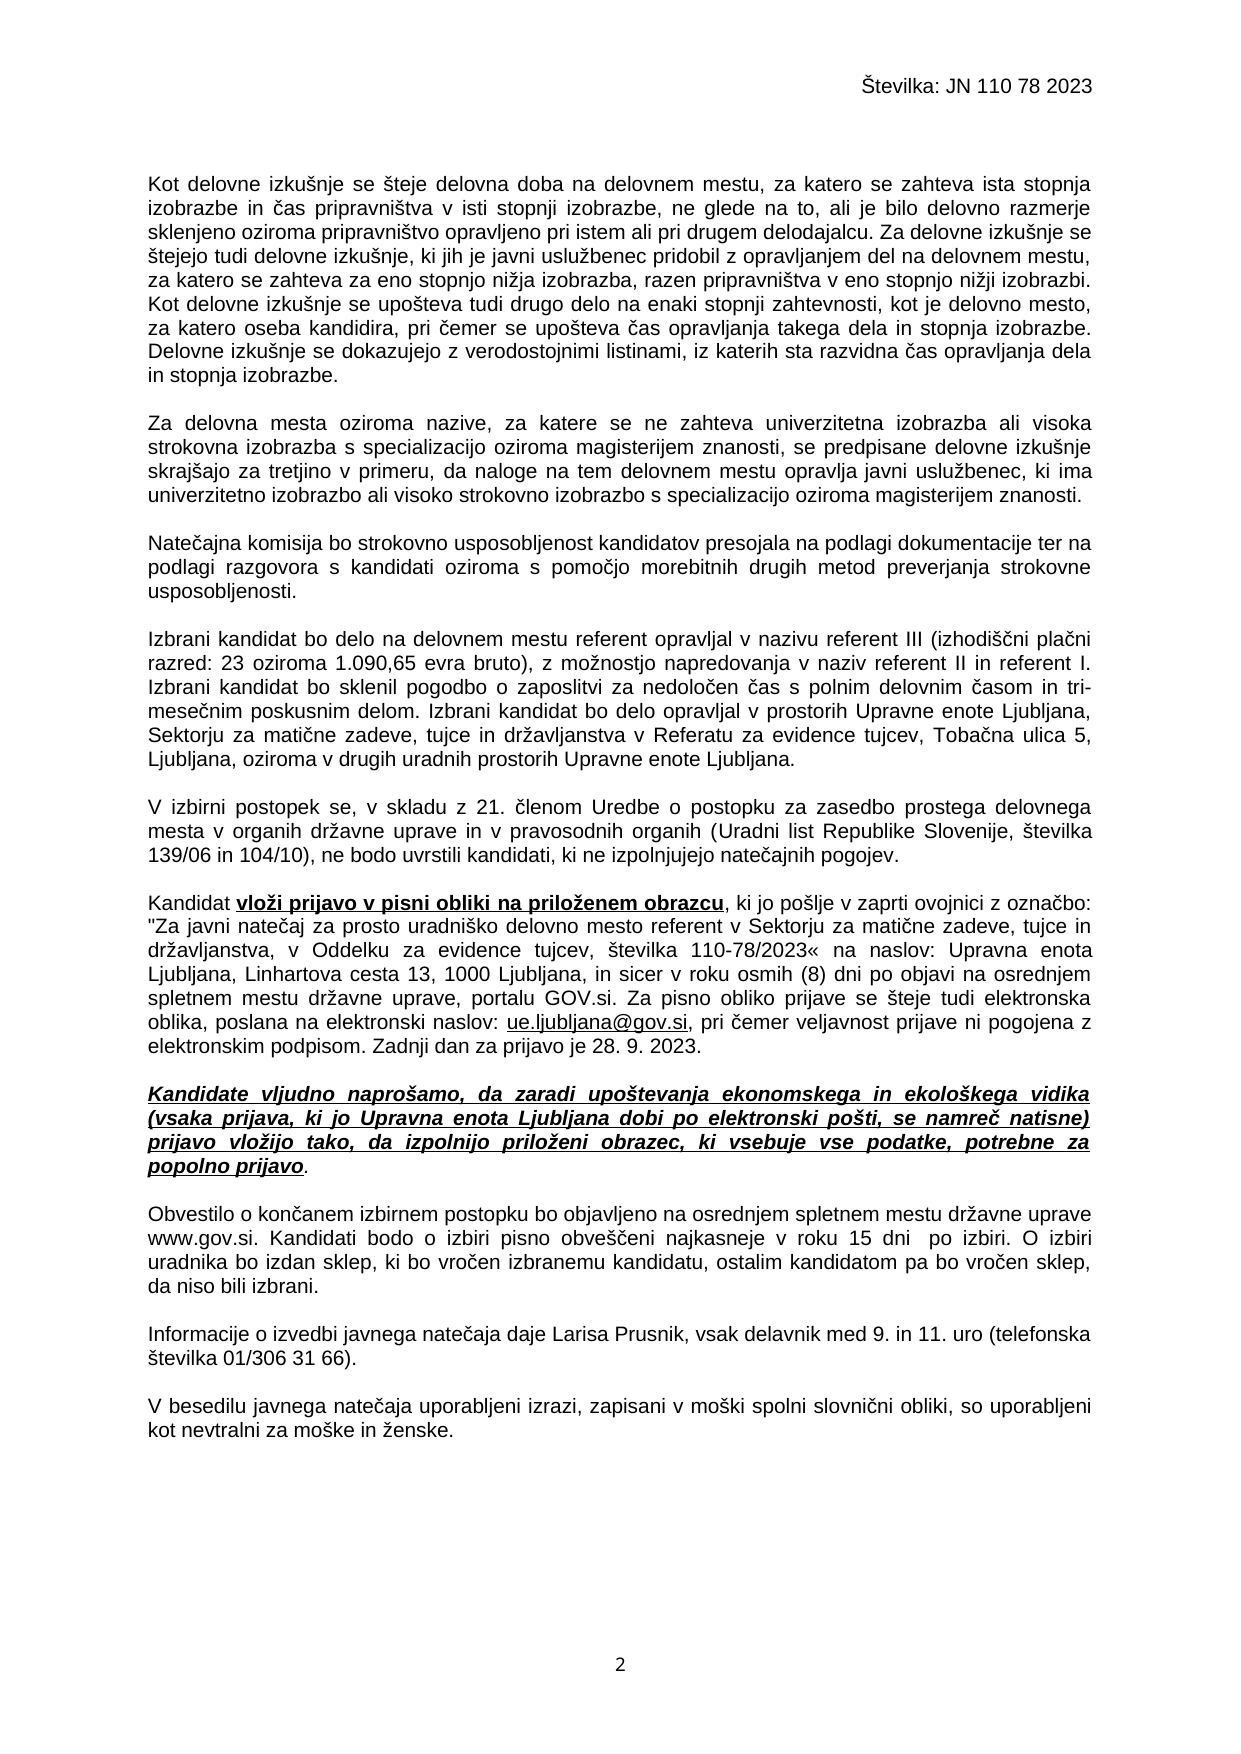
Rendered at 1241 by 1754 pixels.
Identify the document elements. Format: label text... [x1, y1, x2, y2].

text Natečajna komisija bo strokovno usposobljenost kandidatov presojala na podlagi dokumentacije ter na podlagi razgovora s kandidati oziroma s pomočjo morebitnih drugih metod preverjanja strokovne usposobljenosti. [148, 531, 1093, 603]
text Informacije o izvedbi javnega natečaja daje Larisa Prusnik, vsak delavnik med 9. in 11. uro (telefonska številka 01/306 31 66). [148, 1322, 1093, 1369]
text Kandidate vljudno naprošamo, da zaradi upoštevanja ekonomskega in ekološkega vidika (vsaka prijava, ki jo Upravna enota Ljubljana dobi po elektronski pošti, se namreč natisne) prijavo vložijo tako, da izpolnijo priloženi obrazec, ki vsebuje vse podatke, potrebne za popolno prijavo. [148, 1082, 1093, 1178]
text V besedilu javnega natečaja uporabljeni izrazi, zapisani v moški spolni slovnični obliki, so uporabljeni kot nevtralni za moške in ženske. [148, 1393, 1093, 1441]
text Za delovna mesta oziroma nazive, za katere se ne zahteva univerzitetna izobrazba ali visoka strokovna izobrazba s specializacijo oziroma magisterijem znanosti, se predpisane delovne izkušnje skrajšajo za tretjino v primeru, da naloge na tem delovnem mestu opravlja javni uslužbenec, ki ima univerzitetno izobrazbo ali visoko strokovno izobrazbo s specializacijo oziroma magisterijem znanosti. [148, 411, 1093, 507]
text Kot delovne izkušnje se šteje delovna doba na delovnem mestu, za katero se zahteva ista stopnja izobrazbe in čas pripravništva v isti stopnji izobrazbe, ne glede na to, ali je bilo delovno razmerje sklenjeno oziroma pripravništvo opravljeno pri istem ali pri drugem delodajalcu. Za delovne izkušnje se štejejo tudi delovne izkušnje, ki jih je javni uslužbenec pridobil z opravljanjem del na delovnem mestu, za katero se zahteva za eno stopnjo nižja izobrazba, razen pripravništva v eno stopnjo nižji izobrazbi. Kot delovne izkušnje se upošteva tudi drugo delo na enaki stopnji zahtevnosti, kot je delovno mesto, za katero oseba kandidira, pri čemer se upošteva čas opravljanja takega dela in stopnja izobrazbe. Delovne izkušnje se dokazujejo z verodostojnimi listinami, iz katerih sta razvidna čas opravljanja dela in stopnja izobrazbe. [148, 172, 1093, 387]
text V izbirni postopek se, v skladu z 21. členom Uredbe o postopku za zasedbo prostega delovnega mesta v organih državne uprave in v pravosodnih organih (Uradni list Republike Slovenije, številka 139/06 in 104/10), ne bodo uvrstili kandidati, ki ne izpolnjujejo natečajnih pogojev. [148, 794, 1093, 866]
text Kandidat vloži prijavo v pisni obliki na priloženem obrazcu, ki jo pošlje v zaprti ovojnici z označbo: "Za javni natečaj za prosto uradniško delovno mesto referent v Sektorju za matične zadeve, tujce in državljanstva, v Oddelku za evidence tujcev, številka 110-78/2023« na naslov: Upravna enota Ljubljana, Linhartova cesta 13, 1000 Ljubljana, in sicer v roku osmih (8) dni po objavi na osrednjem spletnem mestu državne uprave, portalu GOV.si. Za pisno obliko prijave se šteje tudi elektronska oblika, poslana na elektronski naslov: ue.ljubljana@gov.si, pri čemer veljavnost prijave ni pogojena z elektronskim podpisom. Zadnji dan za prijavo je 28. 9. 2023. [148, 890, 1093, 1058]
text Obvestilo o končanem izbirnem postopku bo objavljeno na osrednjem spletnem mestu državne uprave www.gov.si. Kandidati bodo o izbiri pisno obveščeni najkasneje v roku 15 dni po izbiri. O izbiri uradnika bo izdan sklep, ki bo vročen izbranemu kandidatu, ostalim kandidatom pa bo vročen sklep, da niso bili izbrani. [148, 1202, 1093, 1298]
text Izbrani kandidat bo delo na delovnem mestu referent opravljal v nazivu referent III (izhodiščni plačni razred: 23 oziroma 1.090,65 evra bruto), z možnostjo napredovanja v naziv referent II in referent I. Izbrani kandidat bo sklenil pogodbo o zaposlitvi za nedoločen čas s polnim delovnim časom in tri-mesečnim poskusnim delom. Izbrani kandidat bo delo opravljal v prostorih Upravne enote Ljubljana, Sektorju za matične zadeve, tujce in državljanstva v Referatu za evidence tujcev, Tobačna ulica 5, Ljubljana, oziroma v drugih uradnih prostorih Upravne enote Ljubljana. [148, 627, 1093, 771]
